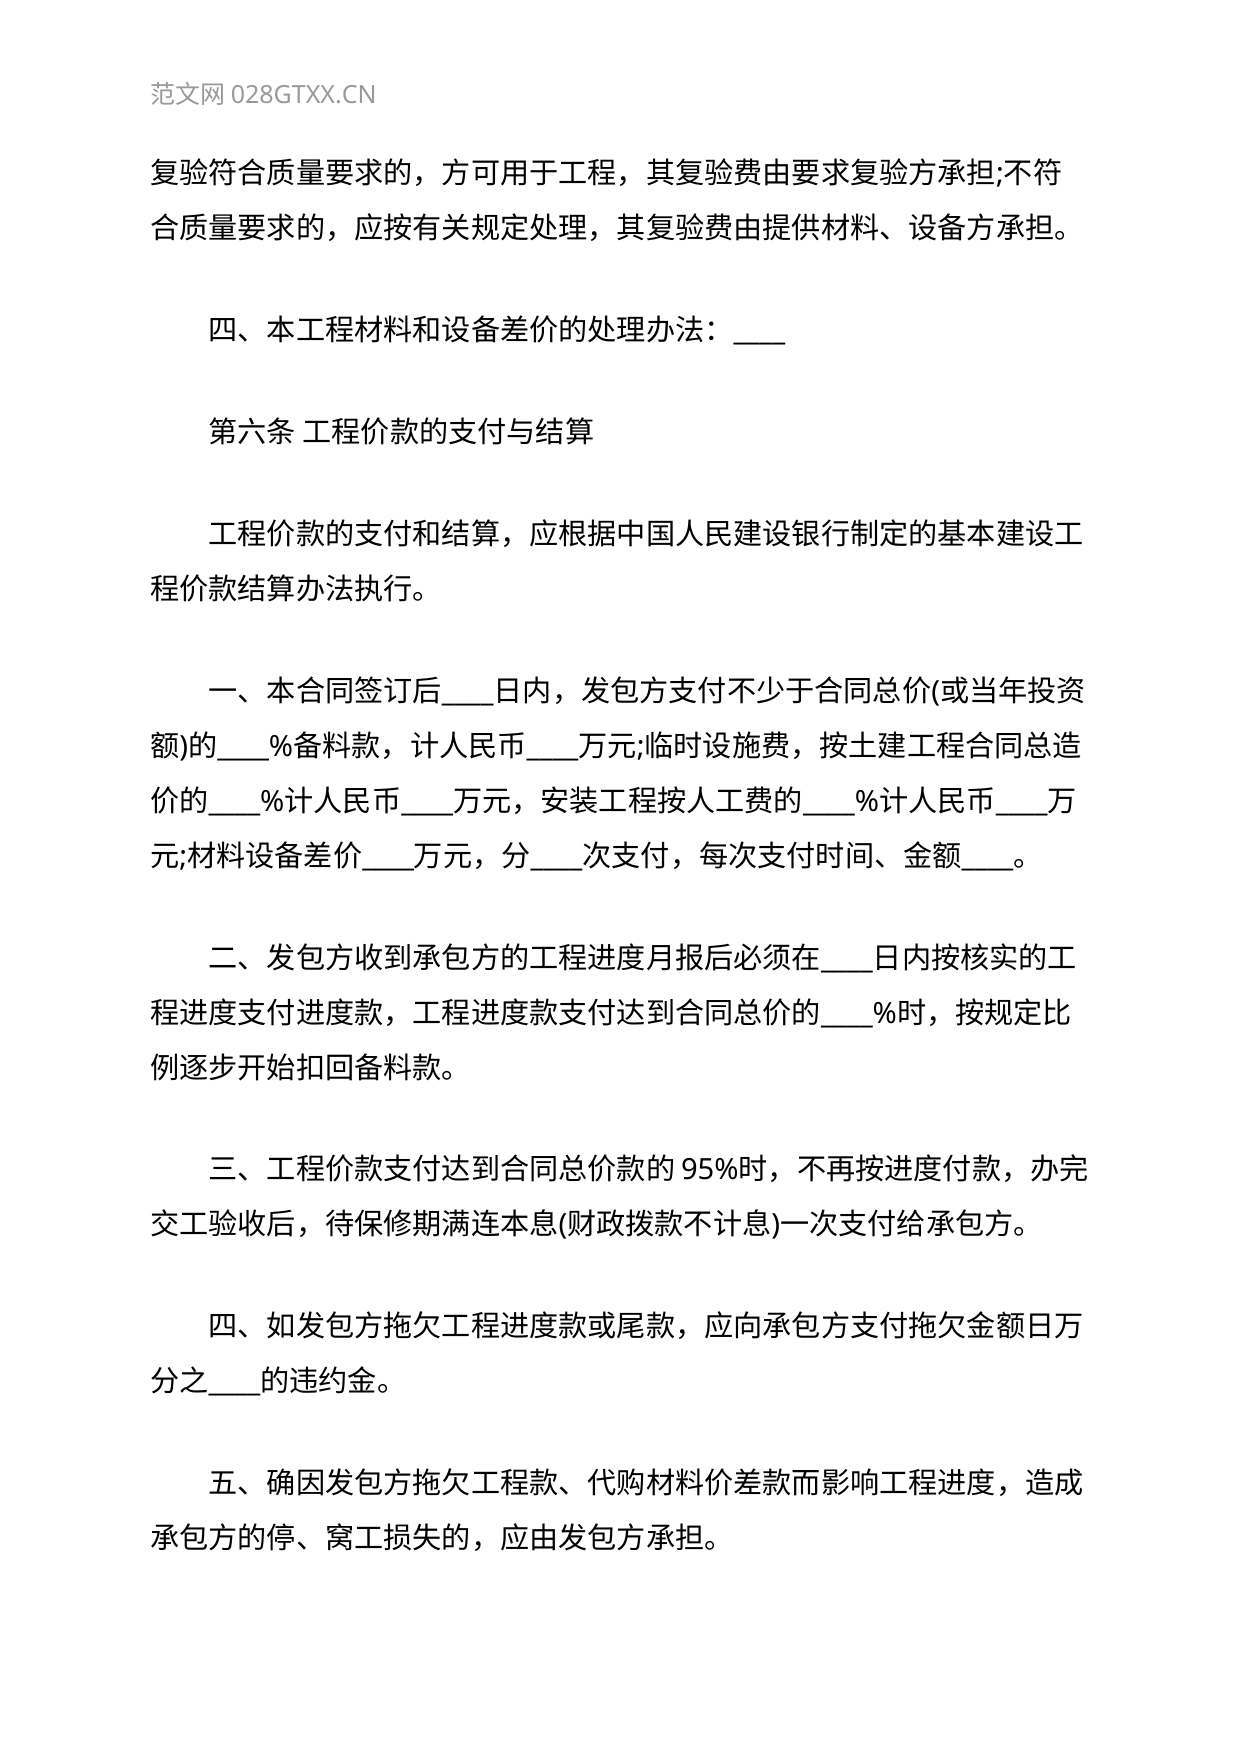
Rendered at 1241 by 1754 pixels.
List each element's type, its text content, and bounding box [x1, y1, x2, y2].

text 三、工程价款支付达到合同总价款的95%时，不再按进度付款，办完交工验收后，待保修期满连本息(财政拨款不计息)一次支付给承包方。 [150, 1146, 1090, 1243]
text 四、如发包方拖欠工程进度款或尾款，应向承包方支付拖欠金额日万分之____的违约金。 [150, 1303, 1090, 1400]
text 二、发包方收到承包方的工程进度月报后必须在____日内按核实的工程进度支付进度款，工程进度款支付达到合同总价的____%时，按规定比例逐步开始扣回备料款。 [150, 934, 1090, 1086]
text 第六条 工程价款的支付与结算 [150, 409, 1090, 451]
text 四、本工程材料和设备差价的处理办法：____ [150, 307, 1090, 349]
text 一、本合同签订后____日内，发包方支付不少于合同总价(或当年投资额)的____%备料款，计人民币____万元;临时设施费，按土建工程合同总造价的____%计人民币____万元，安装工程按人工费的____%计人民币____万元;材料设备差价____万元，分____次支付，每次支付时间、金额____。 [150, 667, 1090, 874]
text 工程价款的支付和结算，应根据中国人民建设银行制定的基本建设工程价款结算办法执行。 [150, 511, 1090, 608]
text 五、确因发包方拖欠工程款、代购材料价差款而影响工程进度，造成承包方的停、窝工损失的，应由发包方承担。 [150, 1460, 1090, 1557]
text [150, 150, 1090, 247]
